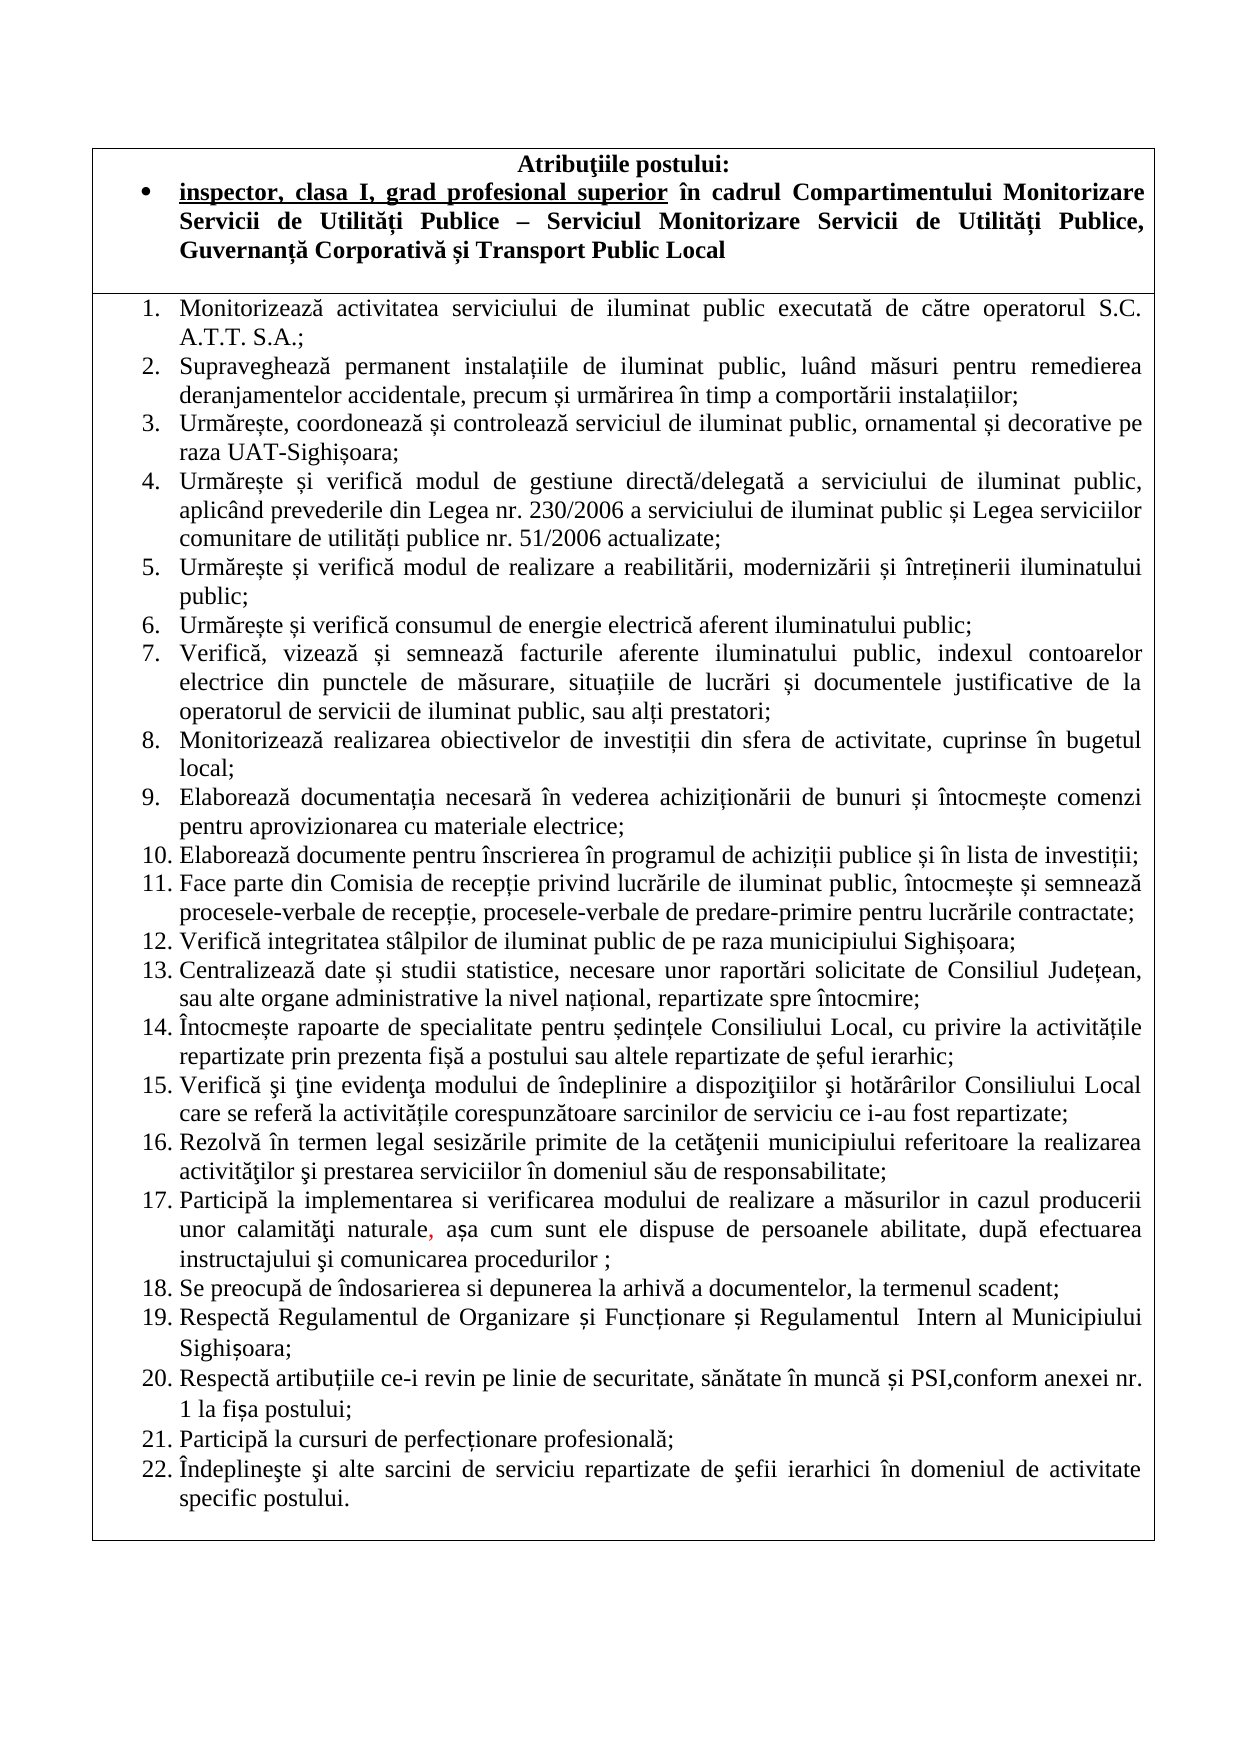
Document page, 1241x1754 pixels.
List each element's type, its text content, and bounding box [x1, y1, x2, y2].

table_header Atribuţiile postului: inspector, clasa I, grad profesional superior în cadrul Compartimentului Monitorizare Servicii de Utilități Publice – Serviciul Monitorizare Servicii de Utilități Publice, Guvernanță Corporativă și Transport Public Local [93, 149, 1154, 292]
table_cell Monitorizează activitatea serviciului de iluminat public executată de către operatorul S.C. A.T.T. S.A.; Supraveghează permanent instalațiile de iluminat public, luând măsuri pentru remedierea deranjamentelor accidentale, precum și urmărirea în timp a comportării instalațiilor; Urmărește, coordonează și controlează serviciul de iluminat public, ornamental și decorative pe raza UAT-Sighișoara; Urmărește și verifică modul de gestiune directă/delegată a serviciului de iluminat public, aplicând prevederile din Legea nr. 230/2006 a serviciului de iluminat public și Legea serviciilor comunitare de utilități publice nr. 51/2006 actualizate; Urmărește și verifică modul de realizare a reabilitării, modernizării și întreținerii iluminatului public; Urmărește și verifică consumul de energie electrică aferent iluminatului public; Verifică, vizează și semnează facturile aferente iluminatului public, indexul contoarelor electrice din punctele de măsurare, situațiile de lucrări și documentele justificative de la operatorul de servicii de iluminat public, sau alți prestatori; Monitorizează realizarea obiectivelor de investiții din sfera de activitate, cuprinse în bugetul local; Elaborează documentația necesară în vederea achiziționării de bunuri și întocmește comenzi pentru aprovizionarea cu materiale electrice; Elaborează documente pentru înscrierea în programul de achiziții publice și în lista de investiții; Face parte din Comisia de recepție privind lucrările de iluminat public, întocmește și semnează procesele-verbale de recepție, procesele-verbale de predare-primire pentru lucrările contractate; Verifică integritatea stâlpilor de iluminat public de pe raza municipiului Sighișoara; Centralizează date și studii statistice, necesare unor raportări solicitate de Consiliul Județean, sau alte organe administrative la nivel național, repartizate spre întocmire; Întocmește rapoarte de specialitate pentru ședințele Consiliului Local, cu privire la activitățile repartizate prin prezenta fișă a postului sau altele repartizate de șeful ierarhic; Verifică şi ţine evidenţa modului de îndeplinire a dispoziţiilor şi hotărârilor Consiliului Local care se referă la activitățile corespunzătoare sarcinilor de serviciu ce i-au fost repartizate; Rezolvă în termen legal sesizările primite de la cetăţenii municipiului referitoare la realizarea activităţilor şi prestarea serviciilor în domeniul său de responsabilitate; Participă la implementarea si verificarea modului de realizare a măsurilor in cazul producerii unor calamităţi naturale, așa cum sunt ele dispuse de persoanele abilitate, după efectuarea instructajului şi comunicarea procedurilor ; Se preocupă de îndosarierea si depunerea la arhivă a documentelor, la termenul scadent; Respectă Regulamentul de Organizare și Funcționare și Regulamentul Intern al Municipiului Sighișoara; Respectă artibuțiile ce-i revin pe linie de securitate, sănătate în muncă și PSI,conform anexei nr. 1 la fișa postului; Participă la cursuri de perfecționare profesională; Îndeplineşte şi alte sarcini de serviciu repartizate de şefii ierarhici în domeniul de activitate specific postului. [93, 294, 1154, 1540]
